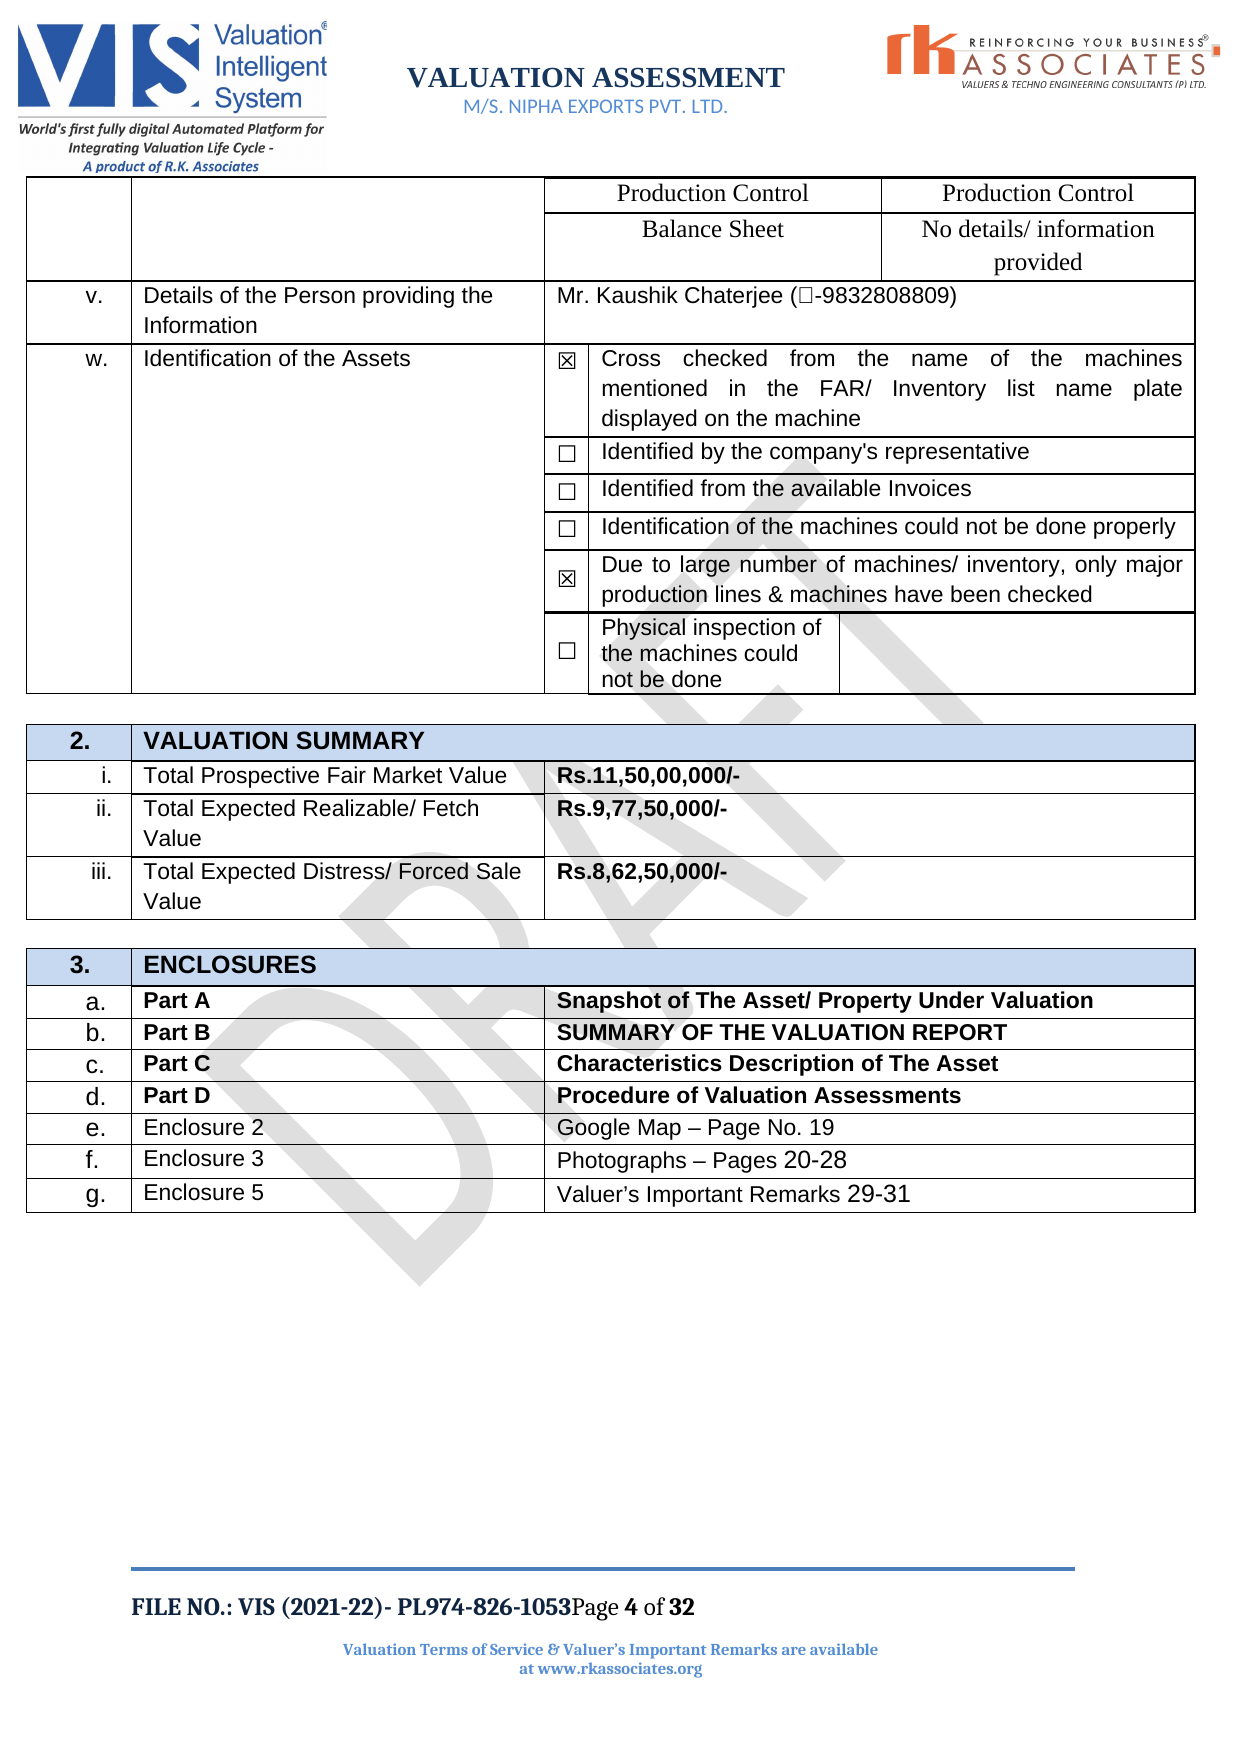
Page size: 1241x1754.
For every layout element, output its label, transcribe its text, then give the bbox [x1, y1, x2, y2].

table_cell [27, 1145, 131, 1178]
table_cell [545, 1114, 1194, 1144]
picture [17, 21, 327, 172]
table_cell [27, 1050, 131, 1081]
picture [885, 25, 1220, 88]
table_cell [27, 1019, 131, 1049]
table_cell [27, 1082, 131, 1112]
table_cell Total Expected Realizable/ Fetch Value [132, 795, 544, 856]
table_cell [27, 282, 131, 343]
table_header VALUATION SUMMARY [132, 725, 1194, 760]
table_cell [27, 1179, 131, 1212]
table_cell Snapshot of The Asset/ Property Under Valuation [545, 987, 1194, 1017]
table_cell Part B [132, 1019, 544, 1049]
table_cell Details of the Person providing the Information [132, 282, 544, 343]
table_cell [545, 1082, 1194, 1112]
table_cell [27, 794, 131, 856]
table_cell [27, 857, 131, 918]
table_cell Characteristics Description of The Asset [545, 1050, 1194, 1081]
table_cell Part A [132, 987, 544, 1017]
table_cell Total Prospective Fair Market Value [132, 762, 544, 793]
table_cell Total Expected Distress/ Forced Sale Value [132, 858, 544, 918]
table_cell Due to large number of machines/ inventory, only major production lines & machines have been checked [589, 551, 1194, 611]
table_cell Enclosure 2 [132, 1114, 544, 1144]
table_header [27, 725, 131, 760]
table_cell [27, 1114, 131, 1144]
table_cell Cross checked from the name of the machines mentioned in the FAR/ Inventory list name plate displayed on the machine [589, 345, 1194, 436]
table_cell [840, 614, 1194, 693]
table_cell Rs.9,77,50,000/- [545, 794, 1194, 856]
table_header ENCLOSURES [132, 949, 1194, 985]
table_cell Identification of the machines could not be done properly [589, 513, 1194, 548]
table_cell Rs.11,50,00,000/- [545, 762, 1194, 793]
table_cell Part C [132, 1050, 544, 1081]
table_cell Rs.8,62,50,000/- [545, 857, 1194, 918]
table_cell Part D [132, 1082, 544, 1112]
table_cell Valuer’s Important Remarks 29-31 [545, 1179, 1194, 1212]
table_header [27, 949, 131, 985]
table_cell Physical inspection of the machines could not be done [589, 614, 839, 693]
table_cell SUMMARY OF THE VALUATION REPORT [545, 1019, 1194, 1049]
table_cell 20-28 [545, 1145, 1194, 1178]
table_cell [27, 761, 131, 793]
table_cell Enclosure 5 [132, 1179, 544, 1212]
table_cell Identified from the available Invoices [589, 475, 1194, 511]
table_cell Identification of the Assets [132, 345, 544, 693]
table_cell [27, 345, 131, 693]
table_cell Identified by the representative [589, 438, 1194, 473]
table_cell Mr. Kaushik Chaterjee (-9832808809) [545, 282, 1194, 343]
table_cell Enclosure 3 [132, 1145, 544, 1178]
table_cell [27, 986, 131, 1017]
